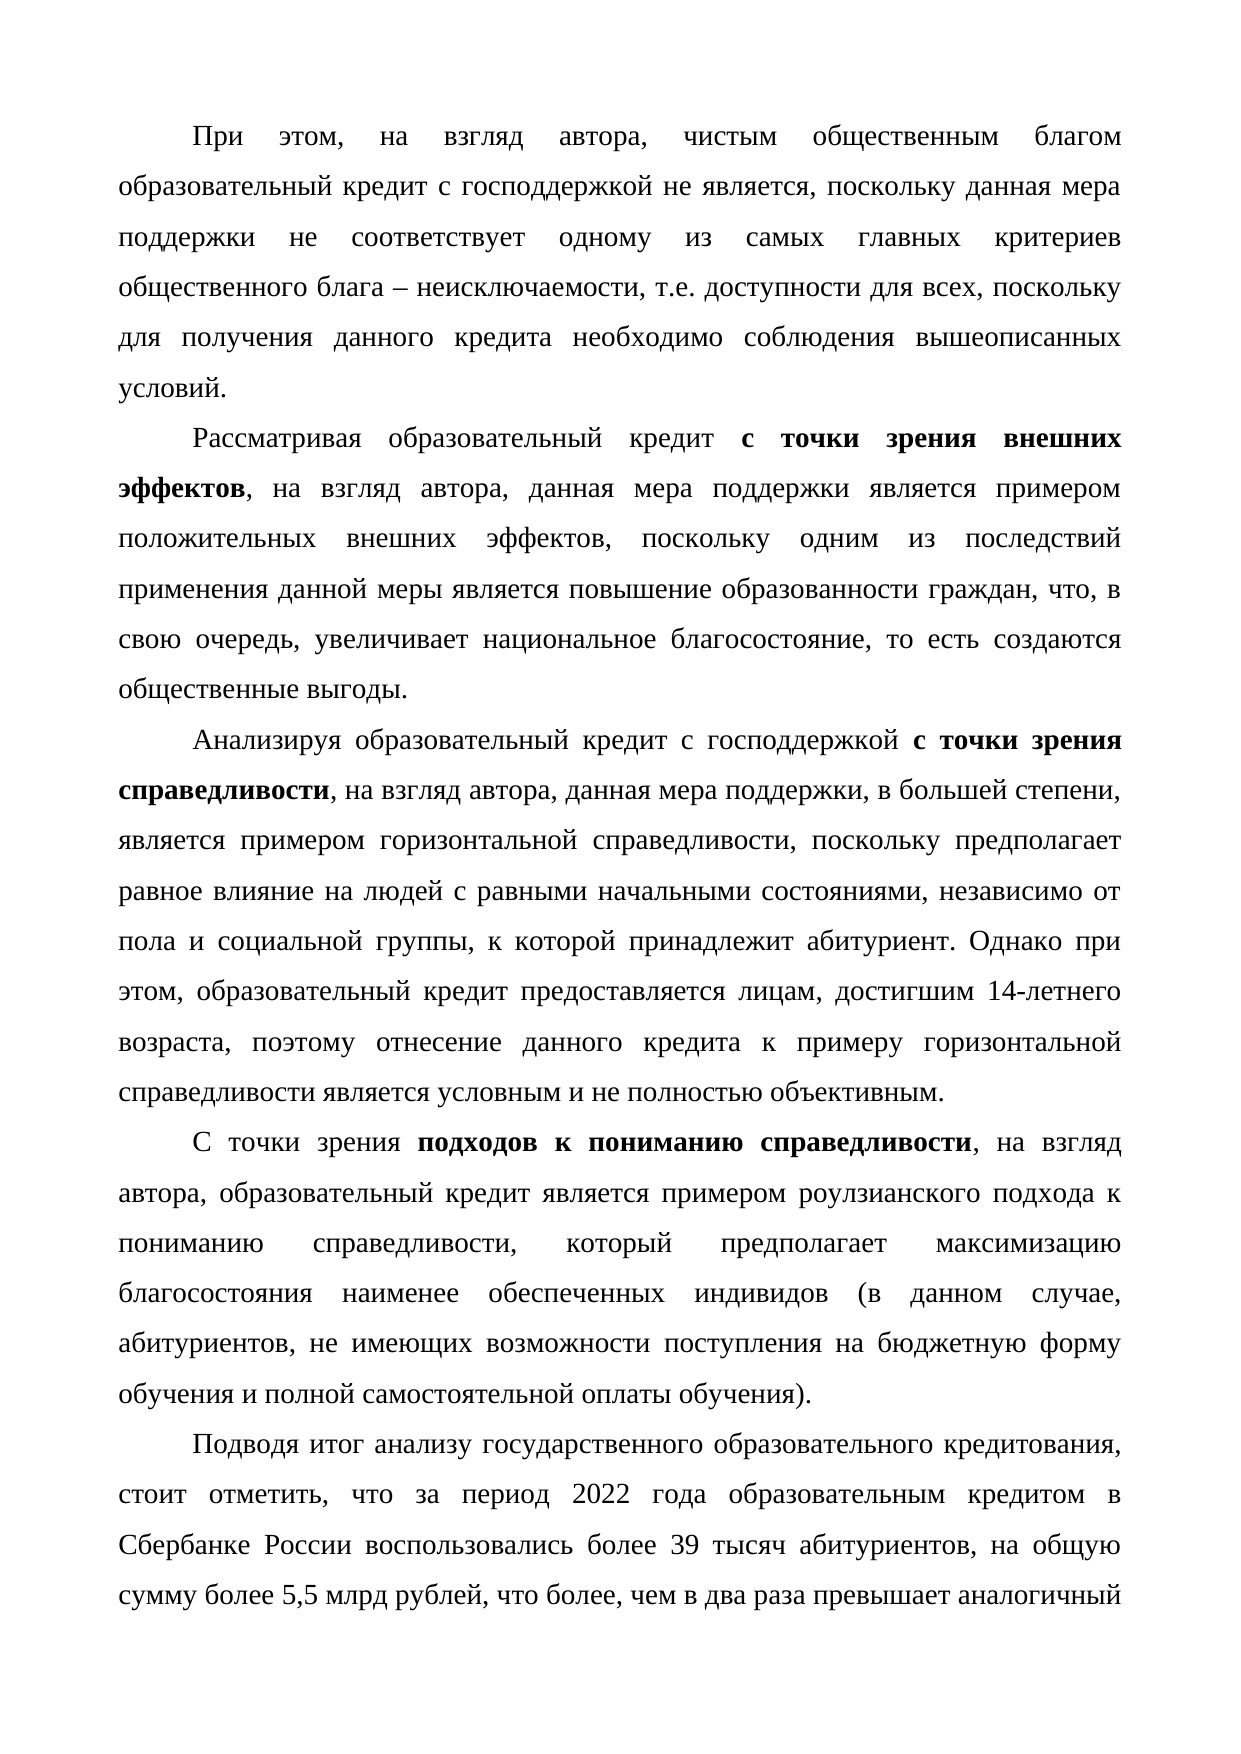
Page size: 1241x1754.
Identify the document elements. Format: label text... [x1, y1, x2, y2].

text Анализируя образовательный кредит с господдержкой с точки зрения справедливости, на взгляд автора, данная мера поддержки, в большей степени, является примером горизонтальной справедливости, поскольку предполагает равное влияние на людей с равными начальными состояниями, независимо от пола и социальной группы, к которой принадлежит абитуриент. Однако при этом, образовательный кредит предоставляется лицам, достигшим 14-летнего возраста, поэтому отнесение данного кредита к примеру горизонтальной справедливости является условным и не полностью объективным. [118, 722, 1122, 1108]
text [118, 1426, 1122, 1611]
text С точки зрения подходов к пониманию справедливости, на взгляд автора, образовательный кредит является примером роулзианского подхода к пониманию справедливости, который предполагает максимизацию благосостояния наименее обеспеченных индивидов (в данном случае, абитуриентов, не имеющих возможности поступления на бюджетную форму обучения и полной самостоятельной оплаты обучения). [118, 1124, 1122, 1409]
text Рассматривая образовательный кредит с точки зрения внешних эффектов, на взгляд автора, данная мера поддержки является примером положительных внешних эффектов, поскольку одним из последствий применения данной меры является повышение образованности граждан, что, в свою очередь, увеличивает национальное благосостояние, то есть создаются общественные выгоды. [118, 420, 1122, 705]
text При этом, на взгляд автора, чистым общественным благом образовательный кредит с господдержкой не является, поскольку данная мера поддержки не соответствует одному из самых главных критериев общественного блага – неисключаемости, т.е. доступности для всех, поскольку для получения данного кредита необходимо соблюдения вышеописанных условий. [118, 118, 1122, 403]
